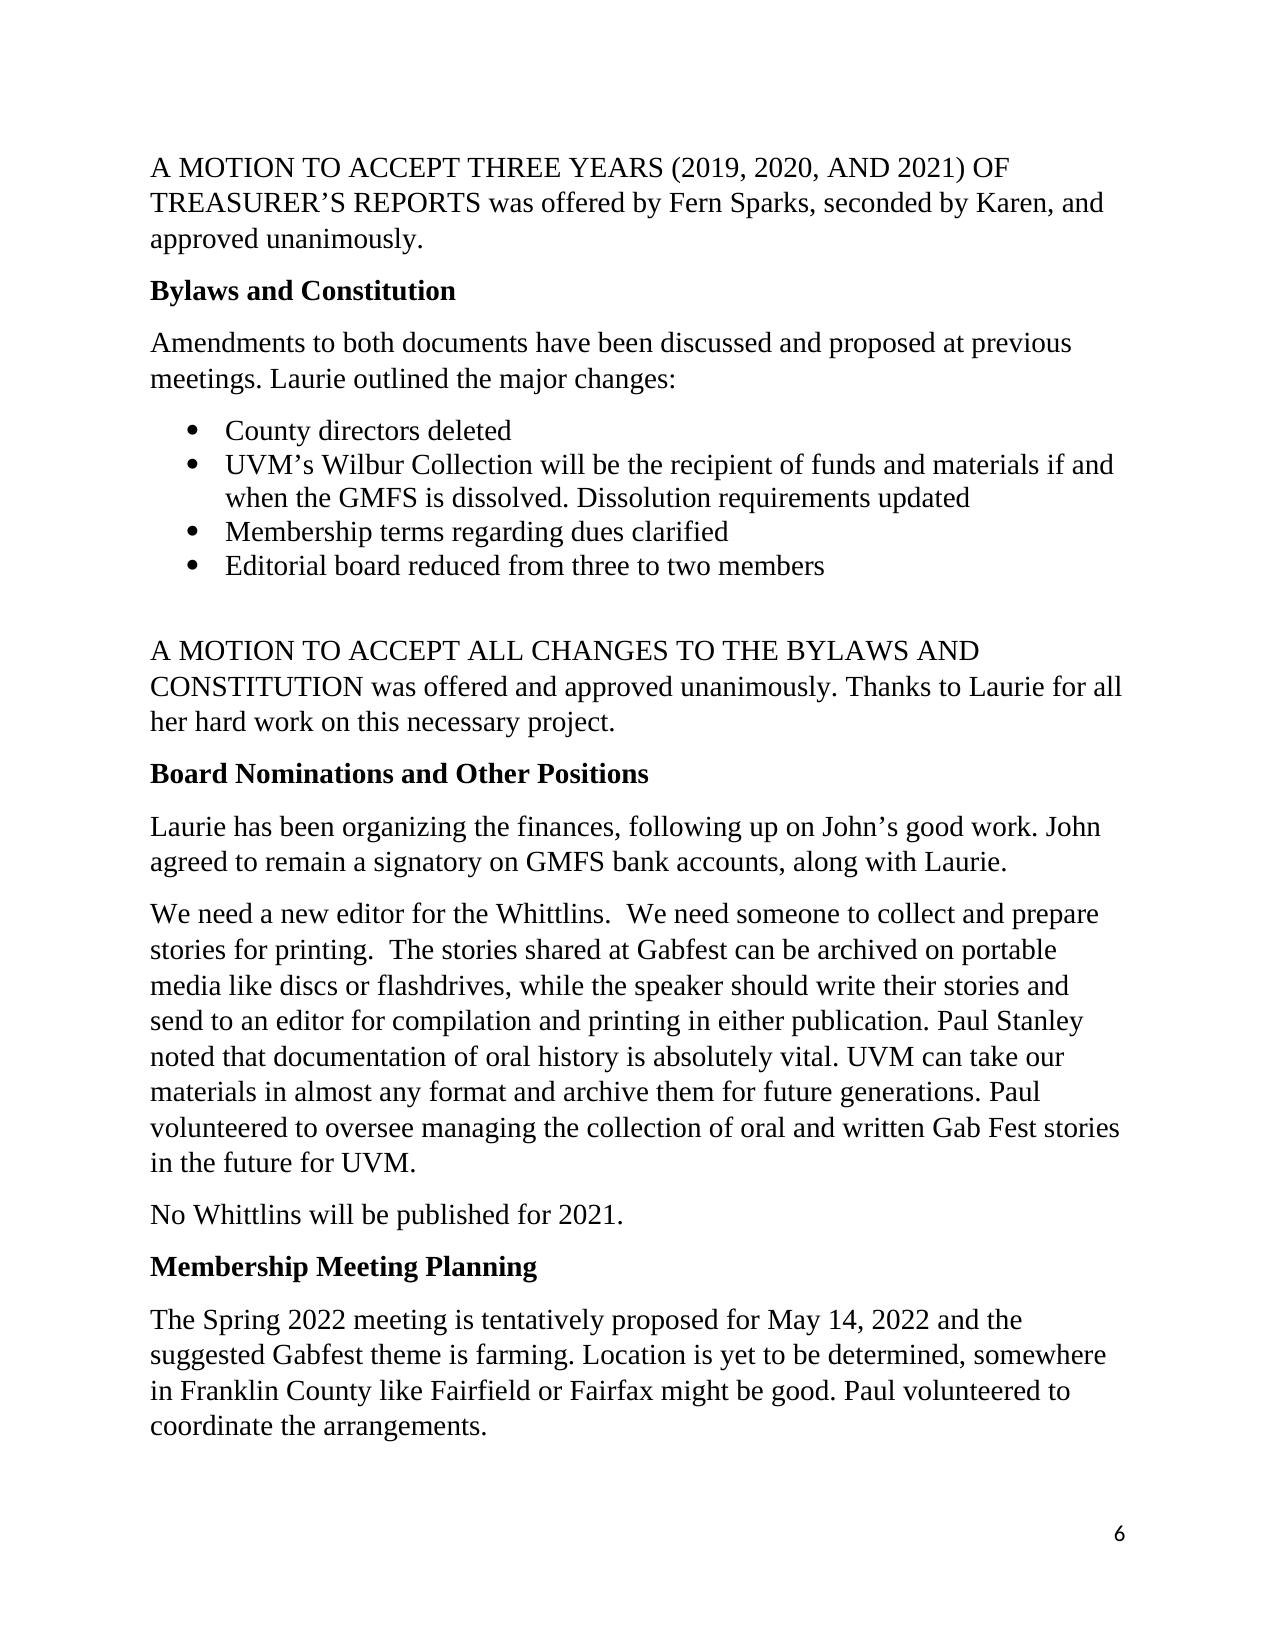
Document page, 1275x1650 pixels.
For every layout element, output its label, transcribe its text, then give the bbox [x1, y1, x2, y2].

text A MOTION TO ACCEPT THREE YEARS (2019, 2020, AND 2021) OF TREASURER’S REPORTS was offered by Fern Sparks, seconded by Karen, and approved unanimously. [150, 150, 1125, 254]
text We need a new editor for the Whittlins. We need someone to collect and prepare stories for printing. The stories shared at Gabfest can be archived on portable media like discs or flashdrives, while the speaker should write their stories and send to an editor for compilation and printing in either publication. Paul Stanley noted that documentation of oral history is absolutely vital. UVM can take our materials in almost any format and archive them for future generations. Paul volunteered to oversee managing the collection of oral and written Gab Fest stories in the future for UVM. [150, 897, 1125, 1179]
text The Spring 2022 meeting is tentatively proposed for May 14, 2022 and the suggested Gabfest theme is farming. Location is yet to be determined, somewhere in Franklin County like Fairfield or Fairfax might be good. Paul volunteered to coordinate the arrangements. [150, 1302, 1125, 1442]
text A MOTION TO ACCEPT ALL CHANGES TO THE BYLAWS AND CONSTITUTION was offered and approved unanimously. Thanks to Laurie for all her hard work on this necessary project. [150, 633, 1125, 738]
text Laurie has been organizing the finances, following up on John’s good work. John agreed to remain a signatory on GMFS bank accounts, along with Laurie. [150, 809, 1125, 878]
text Membership Meeting Planning [150, 1249, 1125, 1283]
text No Whittlins will be published for 2021. [150, 1197, 1125, 1231]
text Amendments to both documents have been discussed and proposed at previous meetings. Laurie outlined the major changes: [150, 325, 1125, 394]
list County directors deleted [187, 413, 1125, 447]
list Membership terms regarding dues clarified [187, 514, 1125, 548]
list UVM’s Wilbur Collection will be the recipient of funds and materials if and when the GMFS is dissolved. Dissolution requirements updated [187, 447, 1125, 514]
text Board Nominations and Other Positions [150, 757, 1125, 790]
text Bylaws and Constitution [150, 273, 1125, 307]
list Editorial board reduced from three to two members [187, 548, 1125, 581]
